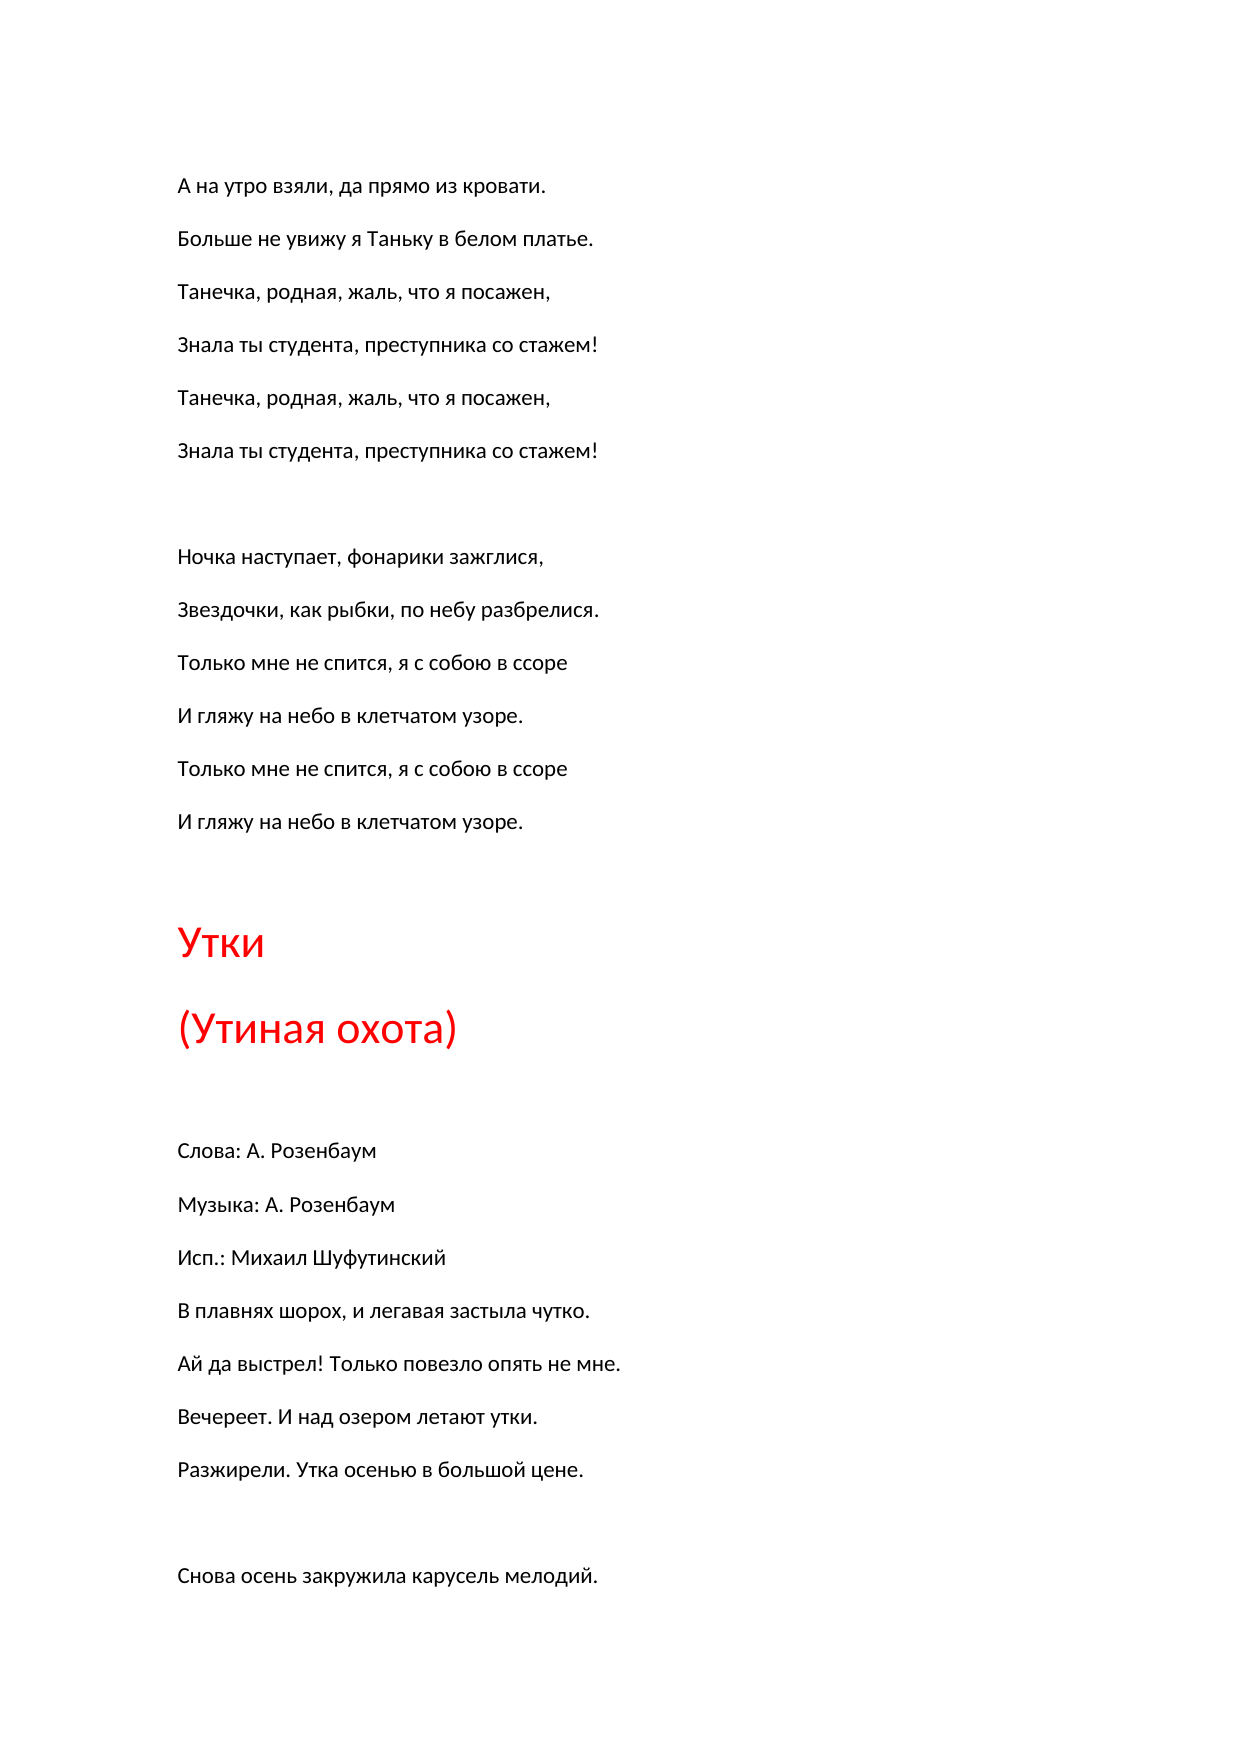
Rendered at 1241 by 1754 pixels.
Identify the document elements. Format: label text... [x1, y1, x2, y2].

text Танечка, родная, жаль, что я посажен, [177, 277, 1152, 305]
text Только мне не спится, я с собою в ссоре [177, 648, 1152, 676]
text Слова: А. Розенбаум [177, 1137, 1152, 1165]
text Снова осень закружила карусель мелодий. [177, 1561, 1152, 1589]
text И гляжу на небо в клетчатом узоре. [177, 807, 1152, 835]
text Ночка наступает, фонарики зажглися, [177, 542, 1152, 570]
text Больше не увижу я Таньку в белом платье. [177, 224, 1152, 252]
text А на утро взяли, да прямо из кровати. [177, 171, 1152, 199]
text (Утиная охота) [177, 998, 1152, 1054]
text Звездочки, как рыбки, по небу разбрелися. [177, 595, 1152, 623]
text Ай да выстрел! Только повезло опять не мне. [177, 1349, 1152, 1377]
text Знала ты студента, преступника со стажем! [177, 330, 1152, 358]
text Музыка: А. Розенбаум [177, 1190, 1152, 1218]
text Вечереет. И над озером летают утки. [177, 1402, 1152, 1430]
text Танечка, родная, жаль, что я посажен, [177, 383, 1152, 411]
text Утки [177, 913, 1152, 969]
text Разжирели. Утка осенью в большой цене. [177, 1455, 1152, 1483]
text Знала ты студента, преступника со стажем! [177, 436, 1152, 464]
text Только мне не спится, я с собою в ссоре [177, 754, 1152, 782]
text В плавнях шорох, и легавая застыла чутко. [177, 1296, 1152, 1324]
text И гляжу на небо в клетчатом узоре. [177, 701, 1152, 729]
text Исп.: Михаил Шуфутинский [177, 1243, 1152, 1271]
